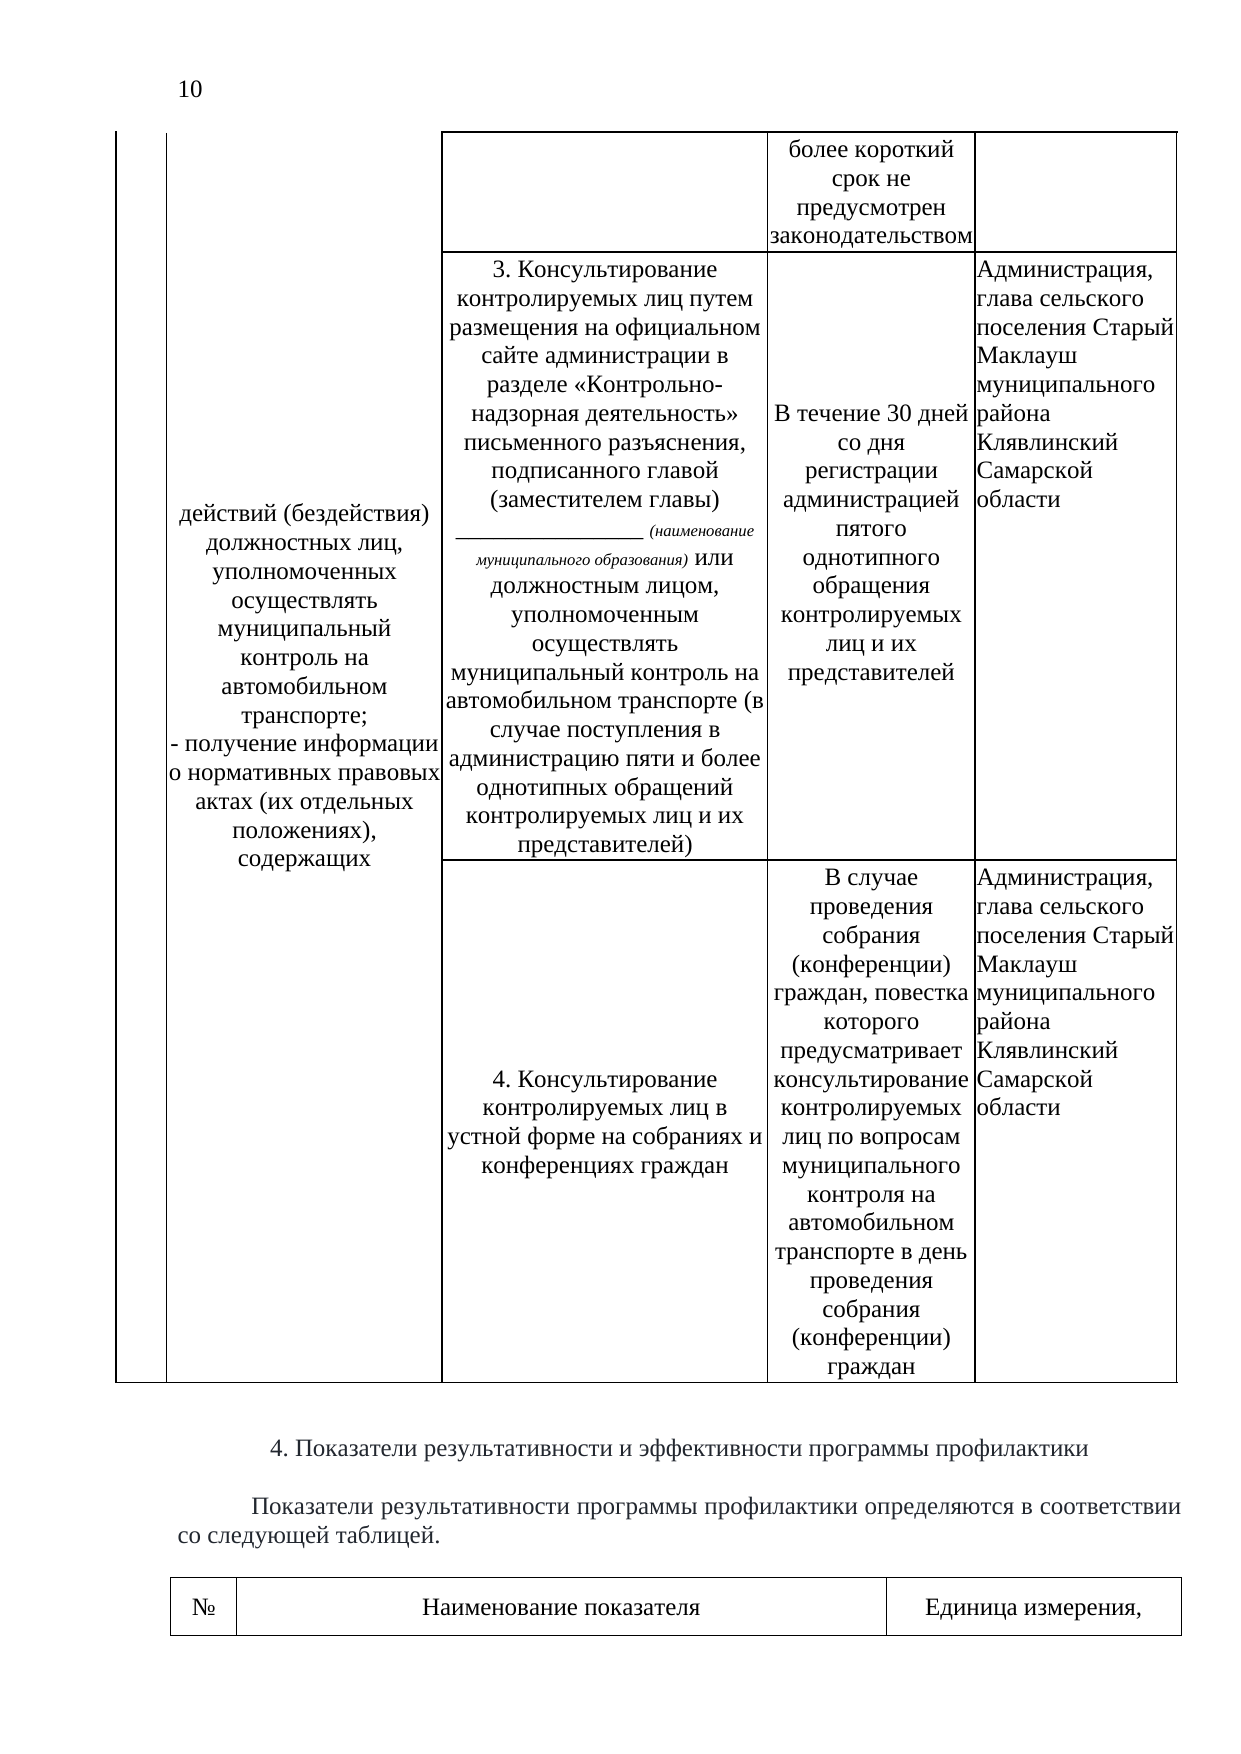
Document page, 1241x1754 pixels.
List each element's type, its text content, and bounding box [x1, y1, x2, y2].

table_cell Администрация, глава сельского поселения Старый Маклауш муниципального района Клявлинский Самарской области [976, 861, 1176, 1382]
table_cell В течение 30 дней со дня регистрации администрацией пятого однотипного обращения контролируемых лиц и их представителей [768, 253, 974, 859]
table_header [887, 1578, 1181, 1635]
table_cell [117, 859, 166, 1382]
table_header № п/п [171, 1578, 236, 1635]
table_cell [768, 133, 974, 251]
table_cell [167, 859, 441, 1382]
table_cell 4. Консультирование контролируемых лиц в устной форме на собраниях и конференциях граждан [443, 861, 767, 1382]
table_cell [976, 133, 1176, 251]
table_cell В случае проведения собрания (конференции) граждан, повестка которого предусматривает консультирование контролируемых лиц по вопросам муниципального контроля на автомобильном транспорте в день проведения собрания (конференции) граждан [768, 861, 974, 1382]
table_cell Администрация, глава сельского поселения Старый Маклауш муниципального района Клявлинский Самарской области [976, 253, 1176, 859]
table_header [237, 1578, 886, 1635]
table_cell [443, 133, 767, 251]
text Показатели результативности программы профилактики определяются в соответствии со следующей таблицей. [177, 1491, 1182, 1548]
text 4. Показатели результативности и эффективности программы профилактики [177, 1433, 1182, 1462]
